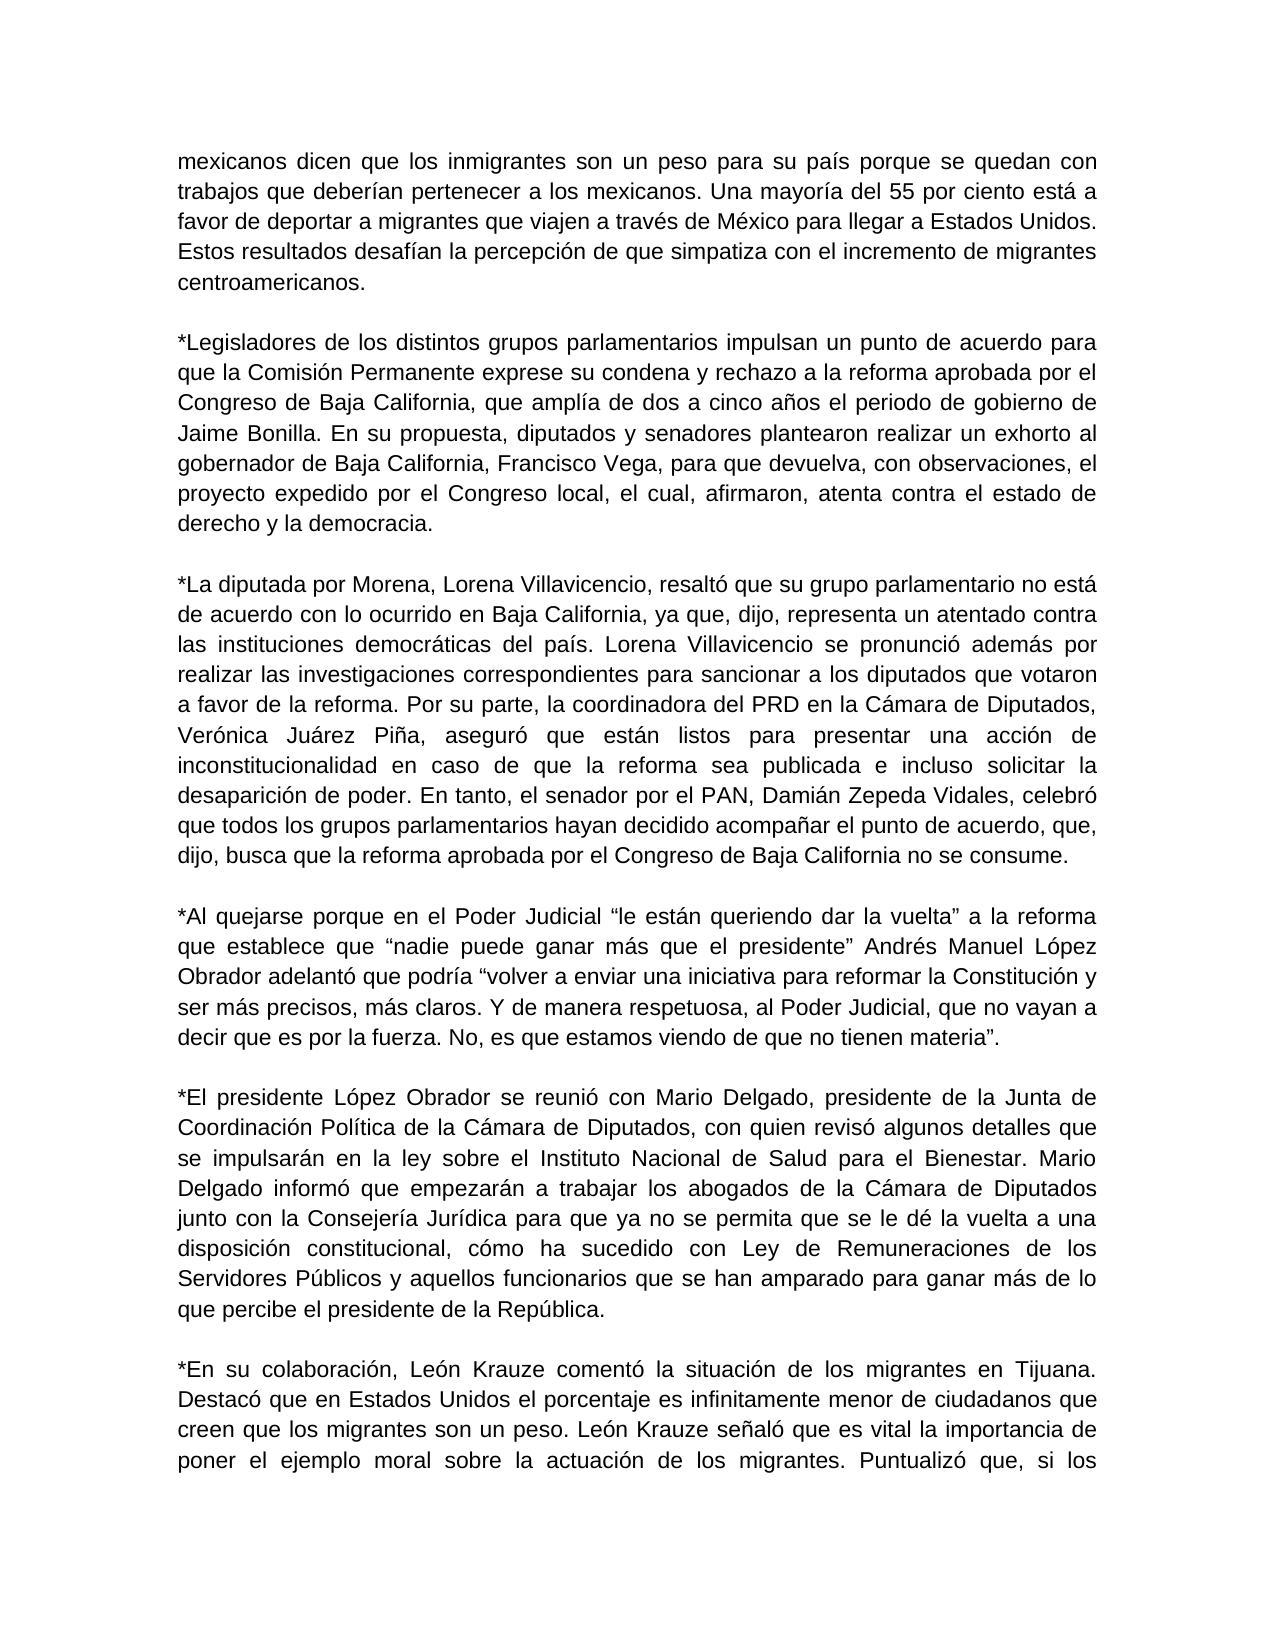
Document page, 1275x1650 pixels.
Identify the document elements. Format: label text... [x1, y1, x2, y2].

text *El presidente López Obrador se reunió con Mario Delgado, presidente de la Junta de Coordinación Política de la Cámara de Diputados, con quien revisó algunos detalles que se impulsarán en la ley sobre el Instituto Nacional de Salud para el Bienestar. Mario Delgado informó que empezarán a trabajar los abogados de la Cámara de Diputados junto con la Consejería Jurídica para que ya no se permita que se le dé la vuelta a una disposición constitucional, cómo ha sucedido con Ley de Remuneraciones de los Servidores Públicos y aquellos funcionarios que se han amparado para ganar más de lo que percibe el presidente de la República. [177, 1084, 1098, 1322]
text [177, 1356, 1098, 1473]
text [177, 148, 1098, 295]
text *Al quejarse porque en el Poder Judicial “le están queriendo dar la vuelta” a la reforma que establece que “nadie puede ganar más que el presidente” Andrés Manuel López Obrador adelantó que podría “volver a enviar una iniciativa para reformar la Constitución y ser más precisos, más claros. Y de manera respetuosa, al Poder Judicial, que no vayan a decir que es por la fuerza. No, es que estamos viendo de que no tienen materia”. [177, 903, 1098, 1050]
text *La diputada por Morena, Lorena Villavicencio, resaltó que su grupo parlamentario no está de acuerdo con lo ocurrido en Baja California, ya que, dijo, representa un atentado contra las instituciones democráticas del país. Lorena Villavicencio se pronunció además por realizar las investigaciones correspondientes para sancionar a los diputados que votaron a favor de la reforma. Por su parte, la coordinadora del PRD en la Cámara de Diputados, Verónica Juárez Piña, aseguró que están listos para presentar una acción de inconstitucionalidad en caso de que la reforma sea publicada e incluso solicitar la desaparición de poder. En tanto, el senador por el PAN, Damián Zepeda Vidales, celebró que todos los grupos parlamentarios hayan decidido acompañar el punto de acuerdo, que, dijo, busca que la reforma aprobada por el Congreso de Baja California no se consume. [177, 571, 1098, 869]
text *Legisladores de los distintos grupos parlamentarios impulsan un punto de acuerdo para que la Comisión Permanente exprese su condena y rechazo a la reforma aprobada por el Congreso de Baja California, que amplía de dos a cinco años el periodo de gobierno de Jaime Bonilla. En su propuesta, diputados y senadores plantearon realizar un exhorto al gobernador de Baja California, Francisco Vega, para que devuelva, con observaciones, el proyecto expedido por el Congreso local, el cual, afirmaron, atenta contra el estado de derecho y la democracia. [177, 329, 1098, 536]
